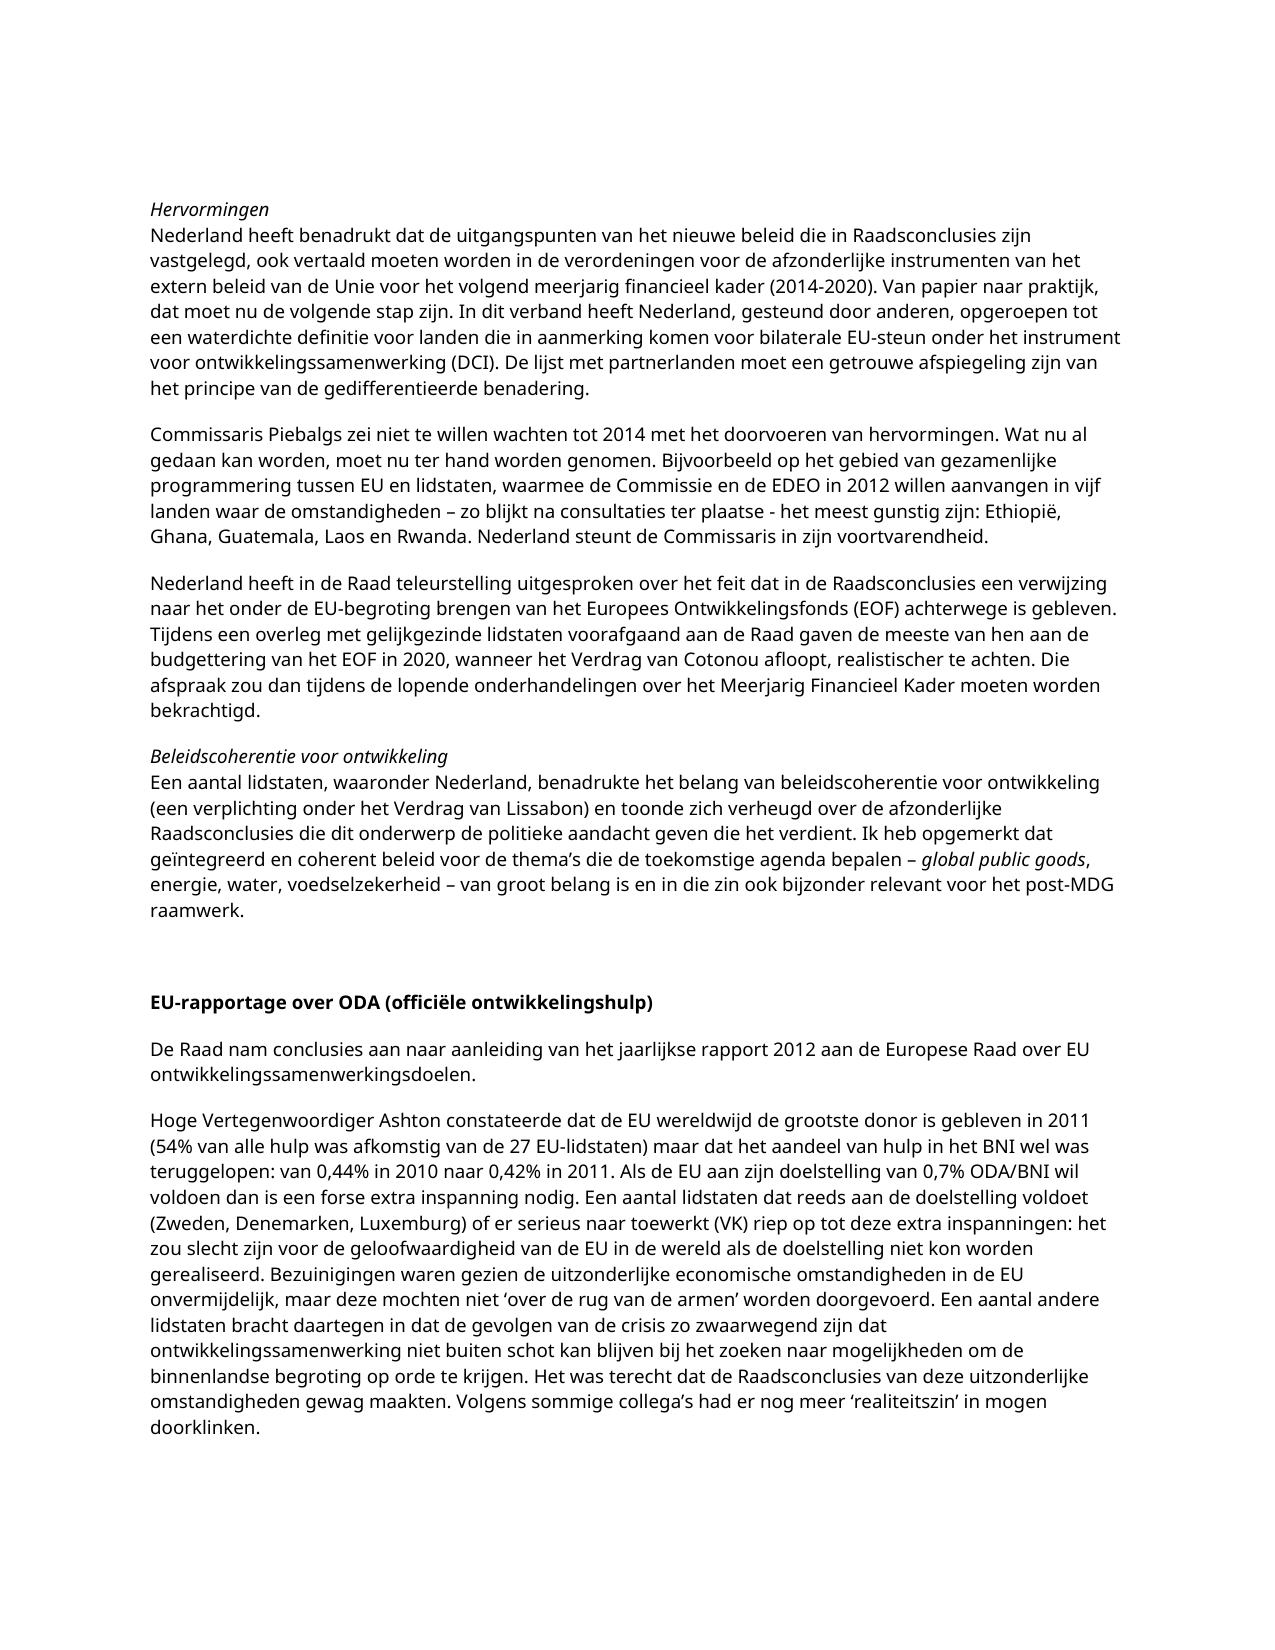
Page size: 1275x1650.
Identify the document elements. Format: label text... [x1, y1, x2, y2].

text EU-rapportage over ODA (officiële ontwikkelingshulp) [150, 989, 1125, 1015]
text De Raad nam conclusies aan naar aanleiding van het jaarlijkse rapport 2012 aan de Europese Raad over EU ontwikkelingssamenwerkingsdoelen. [150, 1036, 1125, 1087]
text Hoge Vertegenwoordiger Ashton constateerde dat de EU wereldwijd de grootste donor is gebleven in 2011 (54% van alle hulp was afkomstig van de 27 EU-lidstaten) maar dat het aandeel van hulp in het BNI wel was teruggelopen: van 0,44% in 2010 naar 0,42% in 2011. Als de EU aan zijn doelstelling van 0,7% ODA/BNI wil voldoen dan is een forse extra inspanning nodig. Een aantal lidstaten dat reeds aan de doelstelling voldoet (Zweden, Denemarken, Luxemburg) of er serieus naar toewerkt (VK) riep op tot deze extra inspanningen: het zou slecht zijn voor de geloofwaardigheid van de EU in de wereld als de doelstelling niet kon worden gerealiseerd. Bezuinigingen waren gezien de uitzonderlijke economische omstandigheden in de EU onvermijdelijk, maar deze mochten niet ‘over de rug van de armen’ worden doorgevoerd. Een aantal andere lidstaten bracht daartegen in dat de gevolgen van de crisis zo zwaarwegend zijn dat ontwikkelingssamenwerking niet buiten schot kan blijven bij het zoeken naar mogelijkheden om de binnenlandse begroting op orde te krijgen. Het was terecht dat de Raadsconclusies van deze uitzonderlijke omstandigheden gewag maakten. Volgens sommige collega’s had er nog meer ‘realiteitszin’ in mogen doorklinken. [150, 1108, 1125, 1439]
text Beleidscoherentie voor ontwikkeling Een aantal lidstaten, waaronder Nederland, benadrukte het belang van beleidscoherentie voor ontwikkeling (een verplichting onder het Verdrag van Lissabon) en toonde zich verheugd over de afzonderlijke Raadsconclusies die dit onderwerp de politieke aandacht geven die het verdient. Ik heb opgemerkt dat geïntegreerd en coherent beleid voor de thema’s die de toekomstige agenda bepalen – global public goods, energie, water, voedselzekerheid – van groot belang is en in die zin ook bijzonder relevant voor het post-MDG raamwerk. [150, 744, 1125, 922]
text Commissaris Piebalgs zei niet te willen wachten tot 2014 met het doorvoeren van hervormingen. Wat nu al gedaan kan worden, moet nu ter hand worden genomen. Bijvoorbeeld op het gebied van gezamenlijke programmering tussen EU en lidstaten, waarmee de Commissie en de EDEO in 2012 willen aanvangen in vijf landen waar de omstandigheden – zo blijkt na consultaties ter plaatse - het meest gunstig zijn: Ethiopië, Ghana, Guatemala, Laos en Rwanda. Nederland steunt de Commissaris in zijn voortvarendheid. [150, 421, 1125, 549]
text Hervormingen Nederland heeft benadrukt dat de uitgangspunten van het nieuwe beleid die in Raadsconclusies zijn vastgelegd, ook vertaald moeten worden in de verordeningen voor de afzonderlijke instrumenten van het extern beleid van de Unie voor het volgend meerjarig financieel kader (2014-2020). Van papier naar praktijk, dat moet nu de volgende stap zijn. In dit verband heeft Nederland, gesteund door anderen, opgeroepen tot een waterdichte definitie voor landen die in aanmerking komen voor bilaterale EU-steun onder het instrument voor ontwikkelingssamenwerking (DCI). De lijst met partnerlanden moet een getrouwe afspiegeling zijn van het principe van de gedifferentieerde benadering. [150, 196, 1125, 401]
text Nederland heeft in de Raad teleurstelling uitgesproken over het feit dat in de Raadsconclusies een verwijzing naar het onder de EU-begroting brengen van het Europees Ontwikkelingsfonds (EOF) achterwege is gebleven. Tijdens een overleg met gelijkgezinde lidstaten voorafgaand aan de Raad gaven de meeste van hen aan de budgettering van het EOF in 2020, wanneer het Verdrag van Cotonou afloopt, realistischer te achten. Die afspraak zou dan tijdens de lopende onderhandelingen over het Meerjarig Financieel Kader moeten worden bekrachtigd. [150, 570, 1125, 723]
